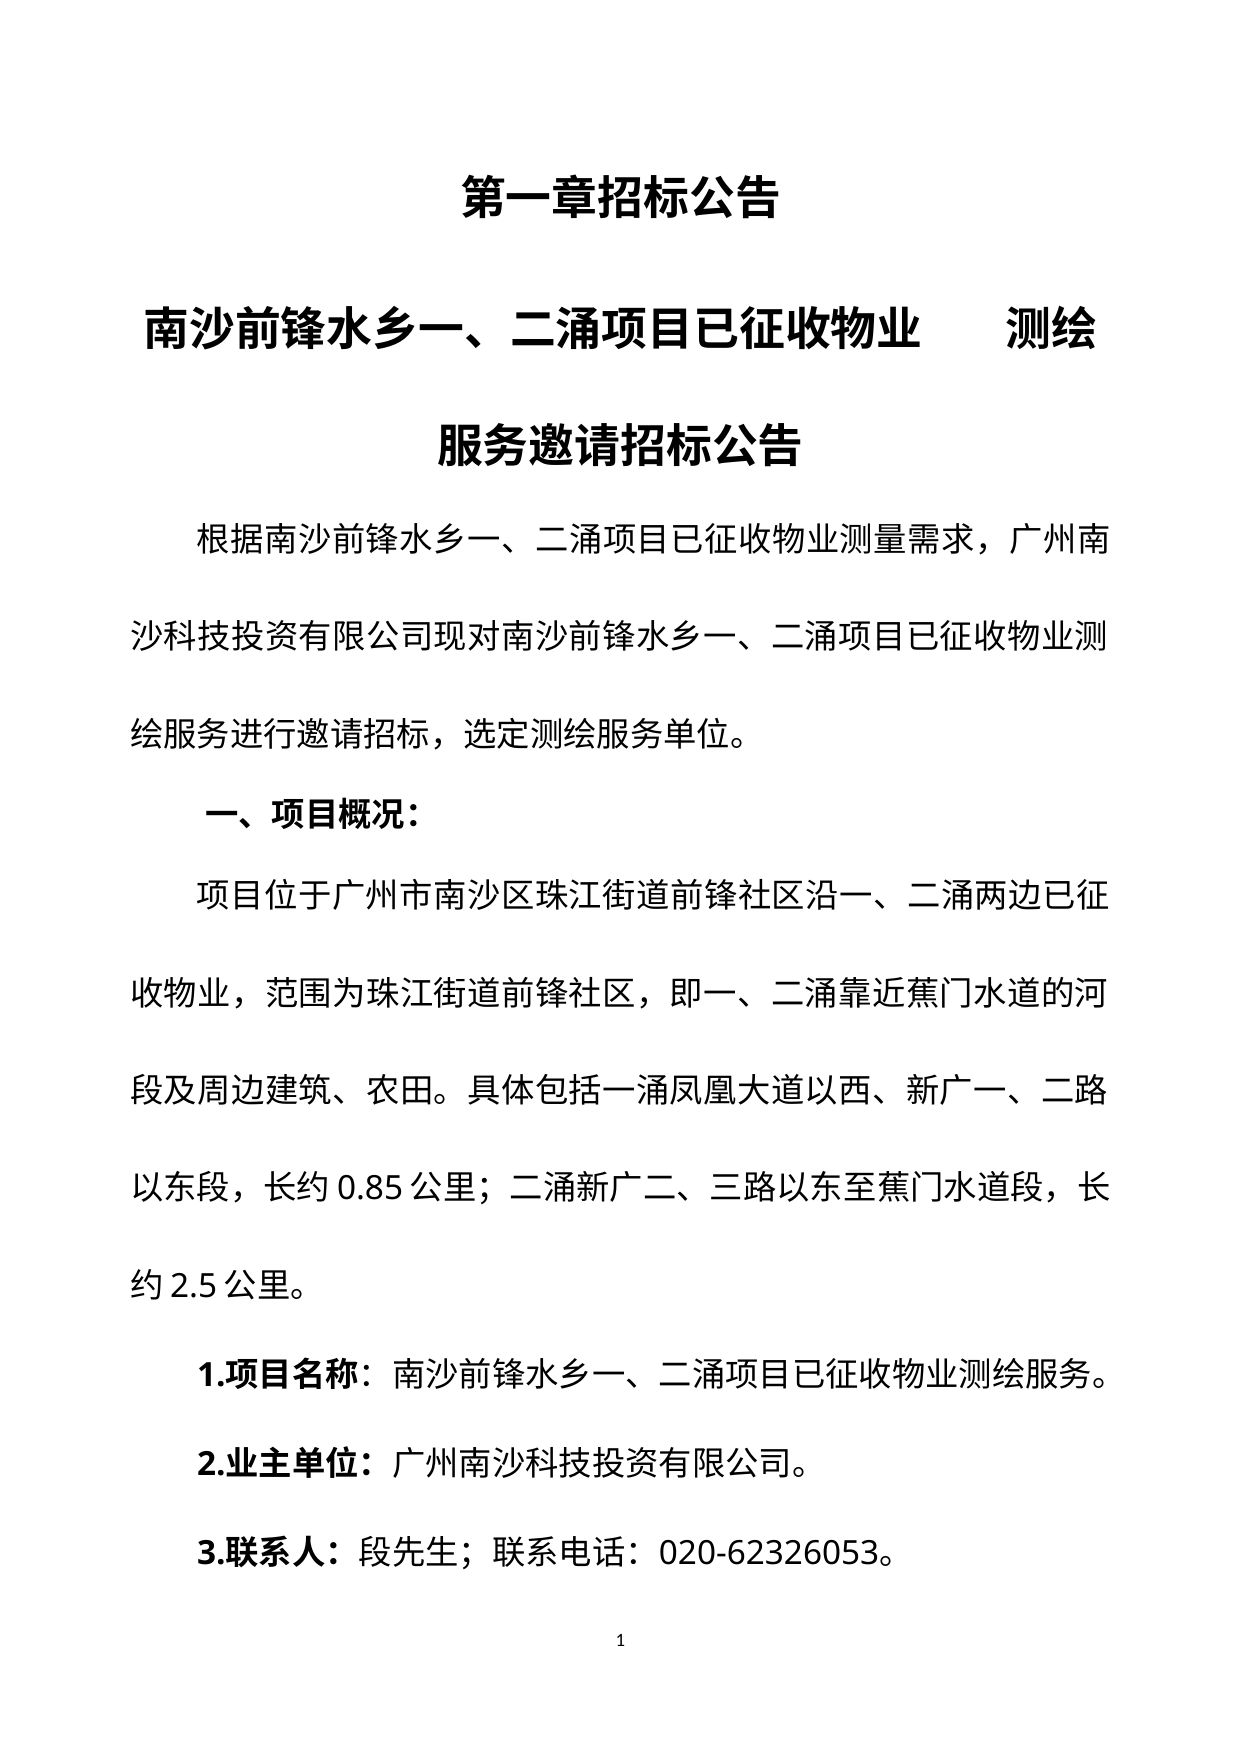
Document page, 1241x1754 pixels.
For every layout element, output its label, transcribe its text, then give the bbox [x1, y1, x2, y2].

text 根据南沙前锋水乡一、二涌项目已征收物业测量需求，广州南沙科技投资有限公司现对南沙前锋水乡一、二涌项目已征收物业测绘服务进行邀请招标，选定测绘服务单位。 [130, 504, 1110, 764]
text 项目位于广州市南沙区珠江街道前锋社区沿一、二涌两边已征收物业，范围为珠江街道前锋社区，即一、二涌靠近蕉门水道的河段及周边建筑、农田。具体包括一涌凤凰大道以西、新广一、二路以东段，长约0.85公里；二涌新广二、三路以东至蕉门水道段，长约2.5公里。 [130, 860, 1110, 1315]
text 南沙前锋水乡一、二涌项目已征收物业 测绘服务邀请招标公告 [130, 276, 1110, 491]
list 1.项目名称：南沙前锋水乡一、二涌项目已征收物业测绘服务。 [130, 1339, 1110, 1404]
list 2.业主单位：广州南沙科技投资有限公司。 [130, 1429, 1110, 1494]
text 第一章招标公告 [130, 146, 1110, 243]
list 项目概况： [130, 788, 1110, 836]
text 3.联系人：段先生；联系电话：020-62326053。 [130, 1518, 1110, 1583]
